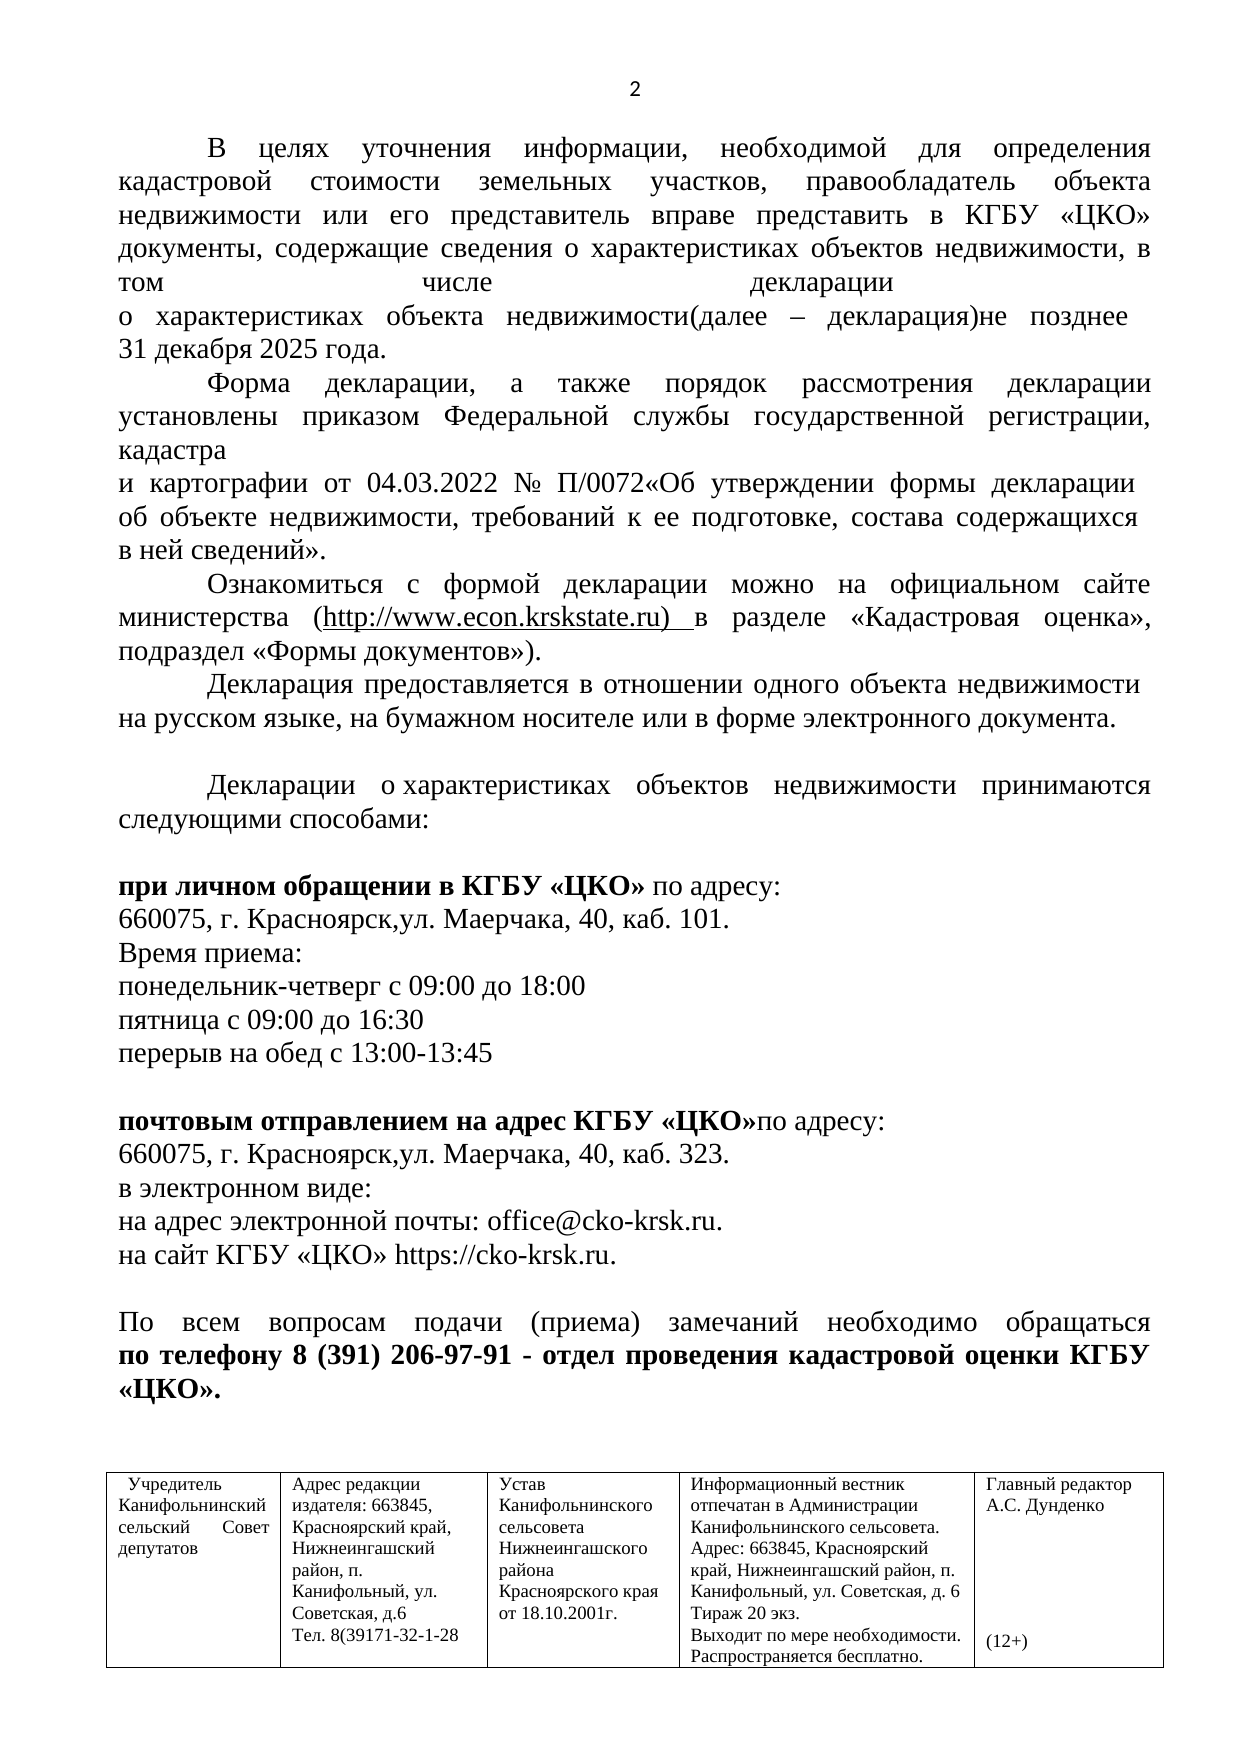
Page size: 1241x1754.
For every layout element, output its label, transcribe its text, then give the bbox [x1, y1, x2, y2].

text почтовым отправлением на адрес КГБУ «ЦКО»по адресу: [118, 1103, 1152, 1136]
text 660075, г. Красноярск,ул. Маерчака, 40, каб. 323. [118, 1136, 1152, 1170]
text в электронном виде: [118, 1170, 1152, 1203]
table_header Адрес редакции издателя: 663845, Красноярский край, Нижнеингашский район, п. Канифольный, ул. Советская, д.6 Тел. 8(39171-32-1-28 [281, 1473, 487, 1667]
table_header Учредитель Канифольнинский сельский Совет депутатов [107, 1473, 280, 1667]
text 660075, г. Красноярск,ул. Маерчака, 40, каб. 101. [118, 901, 1152, 935]
table_header Главный редактор А.С. Дунденко (12+) [975, 1473, 1163, 1667]
text Ознакомиться с формой декларации можно на официальном сайте министерства (http://www.econ.krskstate.ru) в разделе «Кадастровая оценка», подраздел «Формы документов»). [118, 566, 1152, 667]
text Декларация предоставляется в отношении одного объекта недвижимости на русском языке, на бумажном носителе или в форме электронного документа. [118, 667, 1152, 734]
text на адрес электронной почты: office@cko-krsk.ru. [118, 1203, 1152, 1237]
table_header Устав Канифольнинского сельсовета Нижнеингашского района Красноярского края от 18.10.2001г. [488, 1473, 679, 1667]
text на сайт КГБУ «ЦКО» https://cko-krsk.ru. [118, 1237, 1152, 1270]
text пятница с 09:00 до 16:30 [118, 1002, 1152, 1036]
text Декларации о характеристиках объектов недвижимости принимаются следующими способами: [118, 767, 1152, 834]
text В целях уточнения информации, необходимой для определения кадастровой стоимости земельных участков, правообладатель объекта недвижимости или его представитель вправе представить в КГБУ «ЦКО» документы, содержащие сведения о характеристиках объектов недвижимости, в том числе декларации о характеристиках объекта недвижимости(далее – декларация)не позднее 31 декабря 2025 года. [118, 130, 1152, 365]
text Форма декларации, а также порядок рассмотрения декларации установлены приказом Федеральной службы государственной регистрации, кадастра и картографии от 04.03.2022 № П/0072«Об утверждении формы декларации об объекте недвижимости, требований к ее подготовке, состава содержащихся в ней сведений». [118, 365, 1152, 566]
table_header Информационный вестник отпечатан в Администрации Канифольнинского сельсовета. Адрес: 663845, Красноярский край, Нижнеингашский район, п. Канифольный, ул. Советская, д. 6 Тираж 20 экз. Выходит по мере необходимости. Распространяется бесплатно. [680, 1473, 974, 1667]
text Время приема: [118, 935, 1152, 968]
text перерыв на обед с 13:00-13:45 [118, 1036, 1152, 1069]
text при личном обращении в КГБУ «ЦКО» по адресу: [118, 868, 1152, 901]
text По всем вопросам подачи (приема) замечаний необходимо обращаться по телефону 8 (391) 206-97-91 - отдел проведения кадастровой оценки КГБУ «ЦКО». [118, 1304, 1152, 1404]
text понедельник-четверг с 09:00 до 18:00 [118, 968, 1152, 1002]
